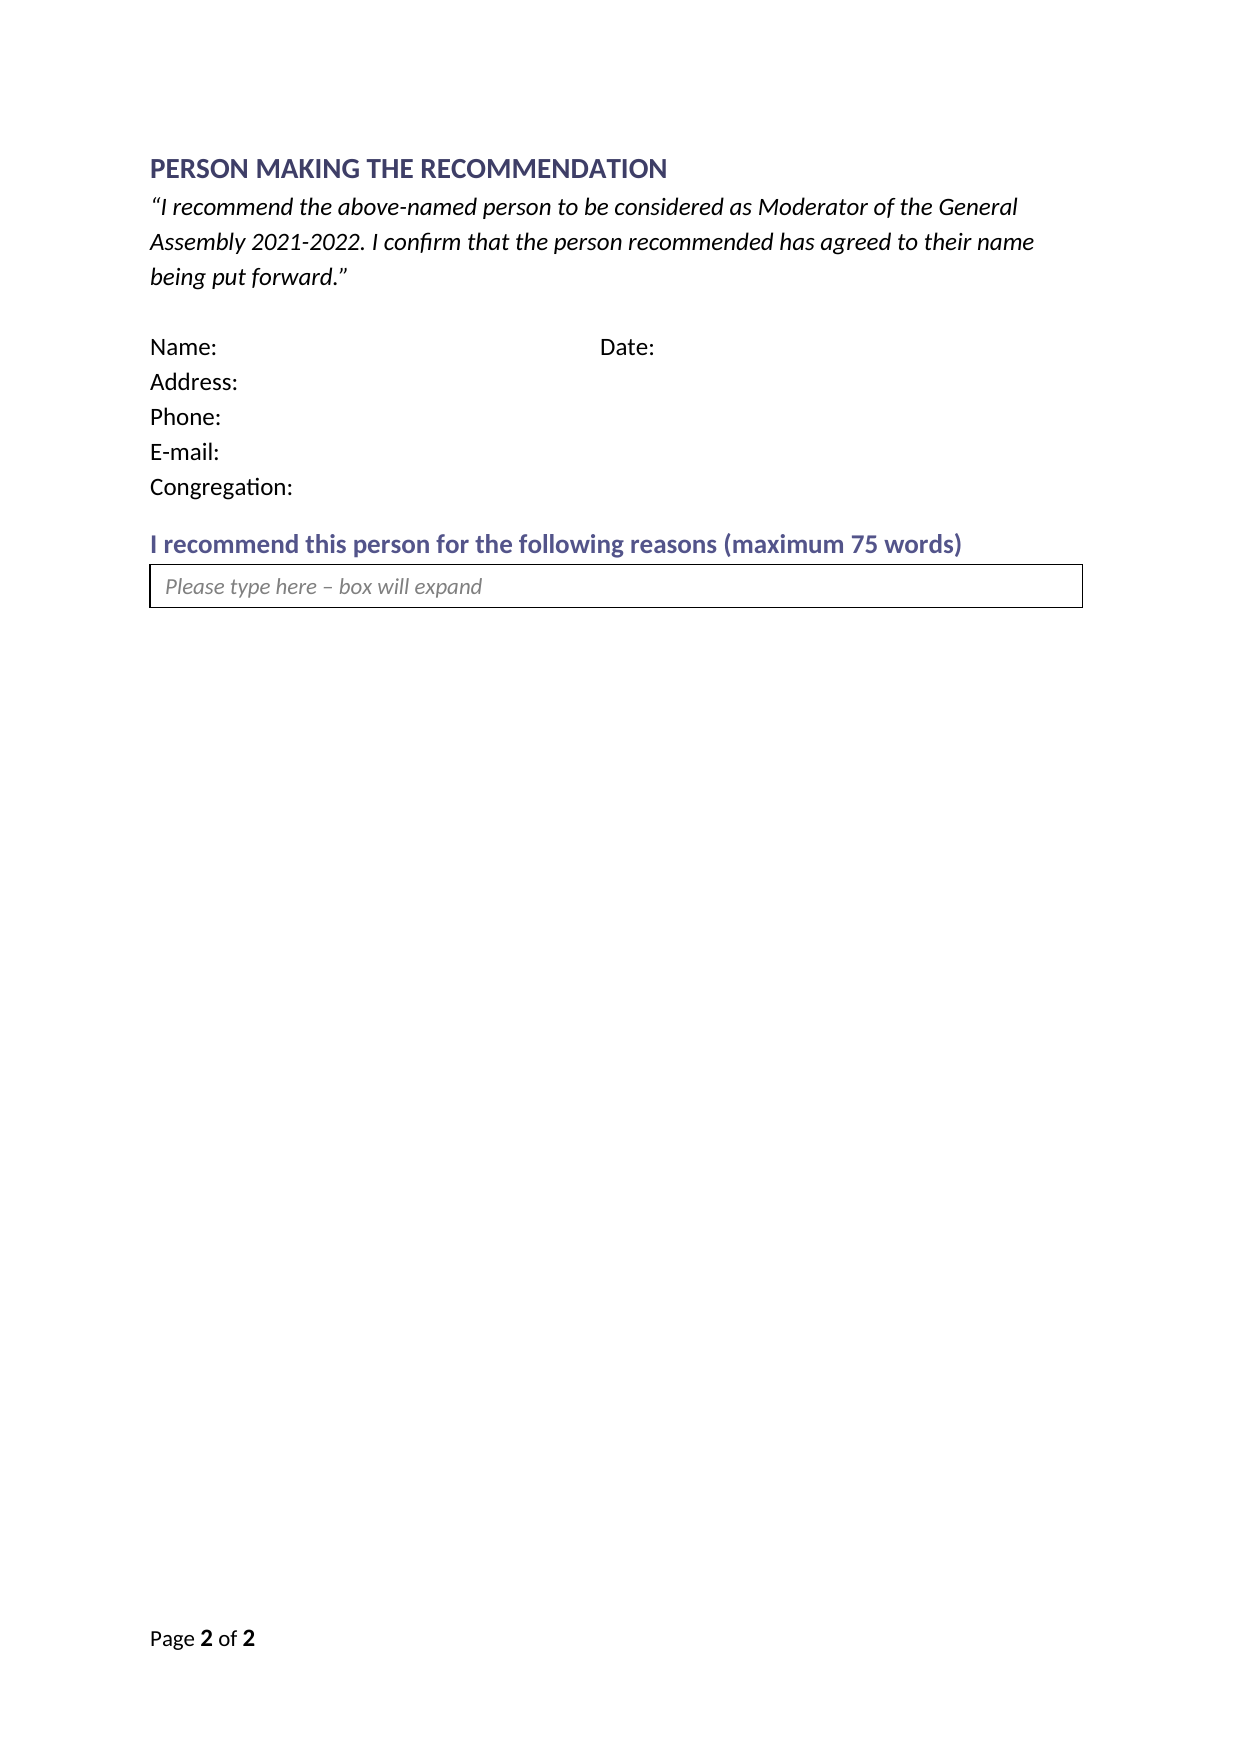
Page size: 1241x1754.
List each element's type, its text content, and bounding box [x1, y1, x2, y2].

text E-mail: [150, 436, 1090, 466]
text Congregation: [150, 471, 1090, 501]
text “I recommend the above-named person to be considered as Moderator of the General Assembly 2021-2022. I confirm that the person recommended has agreed to their name being put forward.” [150, 191, 1090, 291]
text Address: [150, 366, 1090, 396]
text Name: Date: [150, 331, 1090, 361]
text Phone: [150, 401, 1090, 431]
subtitle I recommend this person for the following reasons (maximum 75 words) [150, 527, 1090, 560]
subtitle PERSON MAKING THE RECOMMENDATION [150, 150, 1090, 186]
